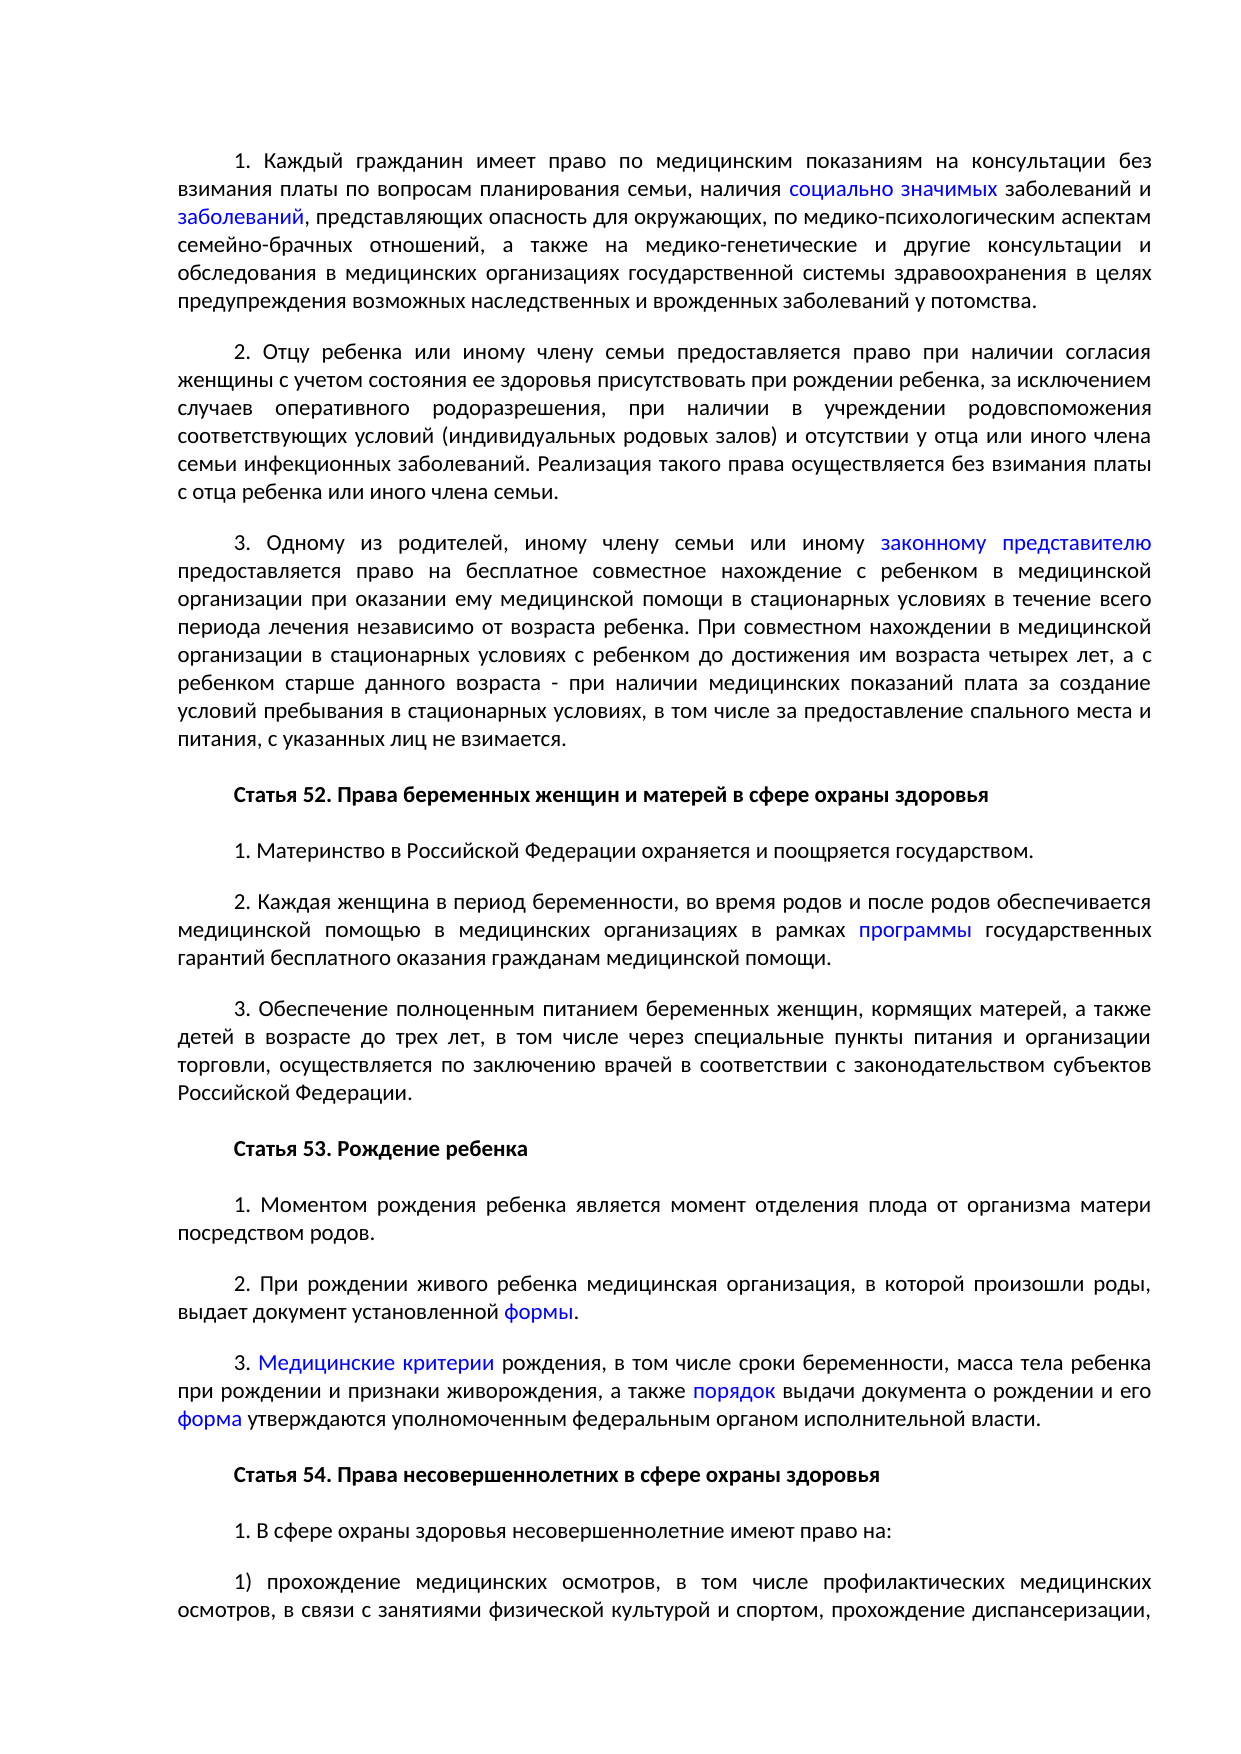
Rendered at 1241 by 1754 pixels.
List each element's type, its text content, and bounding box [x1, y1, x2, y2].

text 1. Моментом рождения ребенка является момент отделения плода от организма матери посредством родов. [177, 1191, 1152, 1247]
text 3. Обеспечение полноценным питанием беременных женщин, кормящих матерей, а также детей в возрасте до трех лет, в том числе через специальные пункты питания и организации торговли, осуществляется по заключению врачей в соответствии с законодательством субъектов Российской Федерации. [177, 994, 1152, 1106]
title Статья 53. Рождение ребенка [177, 1134, 1152, 1162]
text 2. При рождении живого ребенка медицинская организация, в которой произошли роды, выдает документ установленной формы. [177, 1269, 1152, 1326]
text 1. Материнство в Российской Федерации охраняется и поощряется государством. [177, 836, 1152, 864]
text 3. Одному из родителей, иному члену семьи или иному законному представителю предоставляется право на бесплатное совместное нахождение с ребенком в медицинской организации при оказании ему медицинской помощи в стационарных условиях в течение всего периода лечения независимо от возраста ребенка. При совместном нахождении в медицинской организации в стационарных условиях с ребенком до достижения им возраста четырех лет, а с ребенком старше данного возраста - при наличии медицинских показаний плата за создание условий пребывания в стационарных условиях, в том числе за предоставление спального места и питания, с указанных лиц не взимается. [177, 528, 1152, 752]
title Статья 52. Права беременных женщин и матерей в сфере охраны здоровья [177, 780, 1152, 808]
text 2. Отцу ребенка или иному члену семьи предоставляется право при наличии согласия женщины с учетом состояния ее здоровья присутствовать при рождении ребенка, за исключением случаев оперативного родоразрешения, при наличии в учреждении родовспоможения соответствующих условий (индивидуальных родовых залов) и отсутствии у отца или иного члена семьи инфекционных заболеваний. Реализация такого права осуществляется без взимания платы с отца ребенка или иного члена семьи. [177, 337, 1152, 505]
text 1. В сфере охраны здоровья несовершеннолетние имеют право на: [177, 1517, 1152, 1544]
text 1. Каждый гражданин имеет право по медицинским показаниям на консультации без взимания платы по вопросам планирования семьи, наличия социально значимых заболеваний и заболеваний, представляющих опасность для окружающих, по медико-психологическим аспектам семейно-брачных отношений, а также на медико-генетические и другие консультации и обследования в медицинских организациях государственной системы здравоохранения в целях предупреждения возможных наследственных и врожденных заболеваний у потомства. [177, 146, 1152, 314]
title Статья 54. Права несовершеннолетних в сфере охраны здоровья [177, 1461, 1152, 1488]
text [177, 1567, 1152, 1623]
text 3. Медицинские критерии рождения, в том числе сроки беременности, масса тела ребенка при рождении и признаки живорождения, а также порядок выдачи документа о рождении и его форма утверждаются уполномоченным федеральным органом исполнительной власти. [177, 1348, 1152, 1432]
text 2. Каждая женщина в период беременности, во время родов и после родов обеспечивается медицинской помощью в медицинских организациях в рамках программы государственных гарантий бесплатного оказания гражданам медицинской помощи. [177, 887, 1152, 971]
